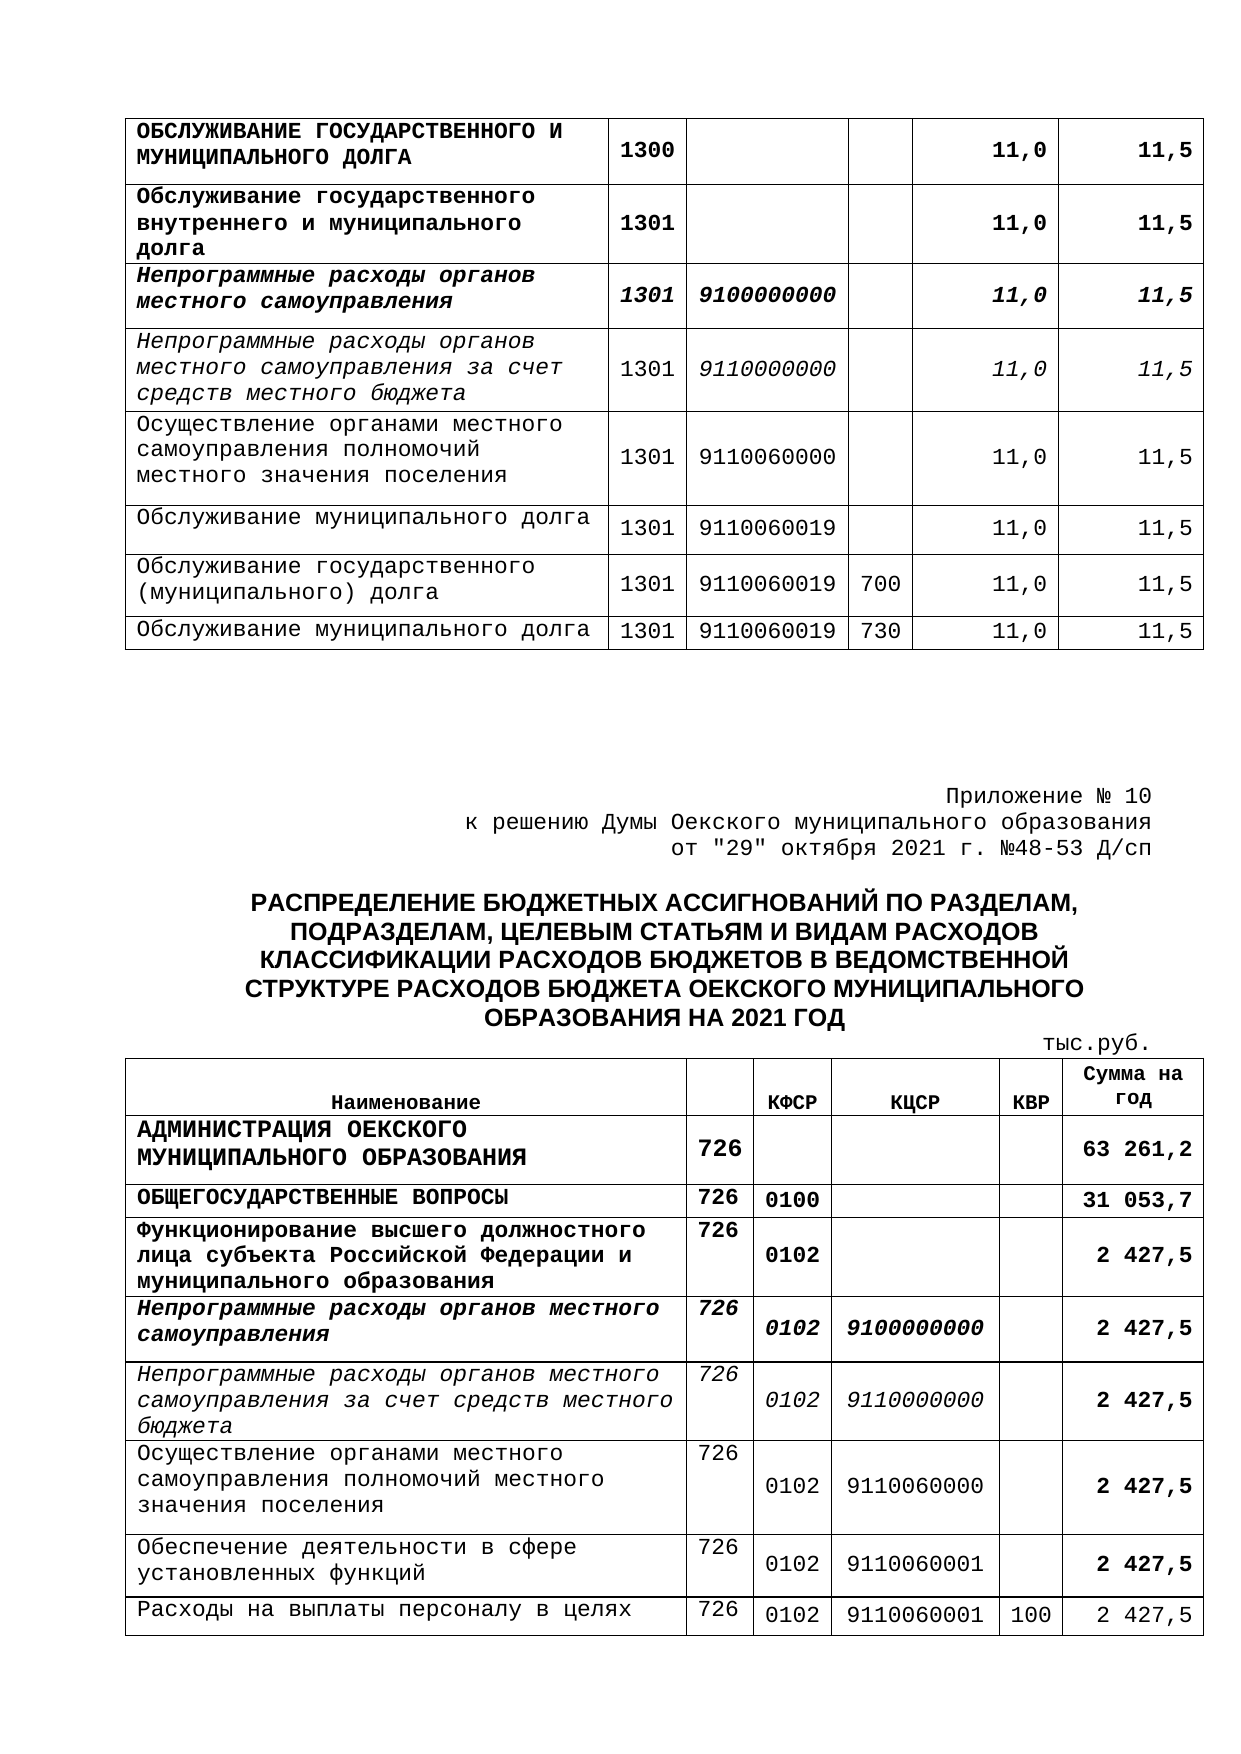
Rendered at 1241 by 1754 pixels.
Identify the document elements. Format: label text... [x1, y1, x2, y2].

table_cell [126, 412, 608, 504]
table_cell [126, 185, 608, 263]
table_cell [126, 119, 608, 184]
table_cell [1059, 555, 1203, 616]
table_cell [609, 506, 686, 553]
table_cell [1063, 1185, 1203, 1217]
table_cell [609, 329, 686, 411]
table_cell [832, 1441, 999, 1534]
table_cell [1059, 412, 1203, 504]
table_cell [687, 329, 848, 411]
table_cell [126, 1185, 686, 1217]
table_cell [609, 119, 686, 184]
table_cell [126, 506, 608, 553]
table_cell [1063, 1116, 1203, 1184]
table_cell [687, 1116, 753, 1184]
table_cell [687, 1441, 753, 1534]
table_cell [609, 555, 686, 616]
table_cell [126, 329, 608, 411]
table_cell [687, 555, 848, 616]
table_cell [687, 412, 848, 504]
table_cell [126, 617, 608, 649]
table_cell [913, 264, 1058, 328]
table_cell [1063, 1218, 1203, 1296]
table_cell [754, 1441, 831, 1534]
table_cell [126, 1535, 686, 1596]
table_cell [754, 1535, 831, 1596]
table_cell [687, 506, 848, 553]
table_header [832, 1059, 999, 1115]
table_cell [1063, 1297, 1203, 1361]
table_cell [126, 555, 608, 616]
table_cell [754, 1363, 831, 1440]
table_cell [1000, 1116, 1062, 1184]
text к решению Думы Оекского муниципального образования [177, 810, 1152, 836]
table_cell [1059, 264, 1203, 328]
text от "29" октября 2021 г. №48-53 Д/сп [177, 836, 1152, 862]
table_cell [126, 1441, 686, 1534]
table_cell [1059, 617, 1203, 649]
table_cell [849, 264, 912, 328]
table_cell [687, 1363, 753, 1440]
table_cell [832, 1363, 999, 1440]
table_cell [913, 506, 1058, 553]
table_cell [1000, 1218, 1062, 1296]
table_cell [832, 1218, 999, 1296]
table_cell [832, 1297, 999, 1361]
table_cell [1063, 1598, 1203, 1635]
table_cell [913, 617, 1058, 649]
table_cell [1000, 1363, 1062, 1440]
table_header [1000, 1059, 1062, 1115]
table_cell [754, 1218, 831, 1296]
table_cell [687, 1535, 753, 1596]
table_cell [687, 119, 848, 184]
text СТРУКТУРЕ РАСХОДОВ БЮДЖЕТА ОЕКСКОГО МУНИЦИПАЛЬНОГО ОБРАЗОВАНИЯ НА 2021 ГОД [177, 974, 1152, 1032]
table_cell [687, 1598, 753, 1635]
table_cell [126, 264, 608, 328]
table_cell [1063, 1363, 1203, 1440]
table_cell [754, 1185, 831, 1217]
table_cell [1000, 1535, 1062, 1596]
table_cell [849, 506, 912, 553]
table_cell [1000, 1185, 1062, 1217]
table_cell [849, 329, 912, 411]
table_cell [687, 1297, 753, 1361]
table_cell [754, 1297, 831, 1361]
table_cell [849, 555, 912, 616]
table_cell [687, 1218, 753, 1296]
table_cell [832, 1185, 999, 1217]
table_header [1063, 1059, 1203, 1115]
text РАСПРЕДЕЛЕНИЕ БЮДЖЕТНЫХ АССИГНОВАНИЙ ПО РАЗДЕЛАМ, ПОДРАЗДЕЛАМ, ЦЕЛЕВЫМ СТАТЬЯМ И ВИДАМ РАСХОДОВ КЛАССИФИКАЦИИ РАСХОДОВ БЮДЖЕТОВ В ВЕДОМСТВЕННОЙ [177, 888, 1152, 974]
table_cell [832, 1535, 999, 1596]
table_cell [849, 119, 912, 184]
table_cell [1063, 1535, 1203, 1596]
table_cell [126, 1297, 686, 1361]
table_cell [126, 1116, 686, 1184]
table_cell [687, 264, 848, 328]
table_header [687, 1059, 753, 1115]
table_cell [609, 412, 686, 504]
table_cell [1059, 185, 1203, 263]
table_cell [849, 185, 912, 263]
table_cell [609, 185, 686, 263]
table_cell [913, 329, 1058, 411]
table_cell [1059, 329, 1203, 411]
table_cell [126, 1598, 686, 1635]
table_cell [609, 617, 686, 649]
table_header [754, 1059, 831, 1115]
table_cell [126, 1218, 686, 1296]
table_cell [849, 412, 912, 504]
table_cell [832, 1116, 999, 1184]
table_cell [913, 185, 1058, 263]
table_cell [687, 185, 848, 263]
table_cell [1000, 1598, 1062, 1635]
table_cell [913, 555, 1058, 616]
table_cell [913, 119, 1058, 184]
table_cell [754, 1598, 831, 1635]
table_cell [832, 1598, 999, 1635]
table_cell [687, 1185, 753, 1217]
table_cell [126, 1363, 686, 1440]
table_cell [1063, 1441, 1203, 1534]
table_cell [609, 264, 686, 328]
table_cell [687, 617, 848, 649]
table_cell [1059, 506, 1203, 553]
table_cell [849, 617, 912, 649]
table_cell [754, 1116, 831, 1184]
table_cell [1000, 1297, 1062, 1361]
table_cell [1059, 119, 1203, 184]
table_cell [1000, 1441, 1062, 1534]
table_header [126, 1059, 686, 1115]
text Приложение № 10 [177, 784, 1152, 810]
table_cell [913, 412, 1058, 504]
list тыс.руб. [177, 1032, 1152, 1057]
